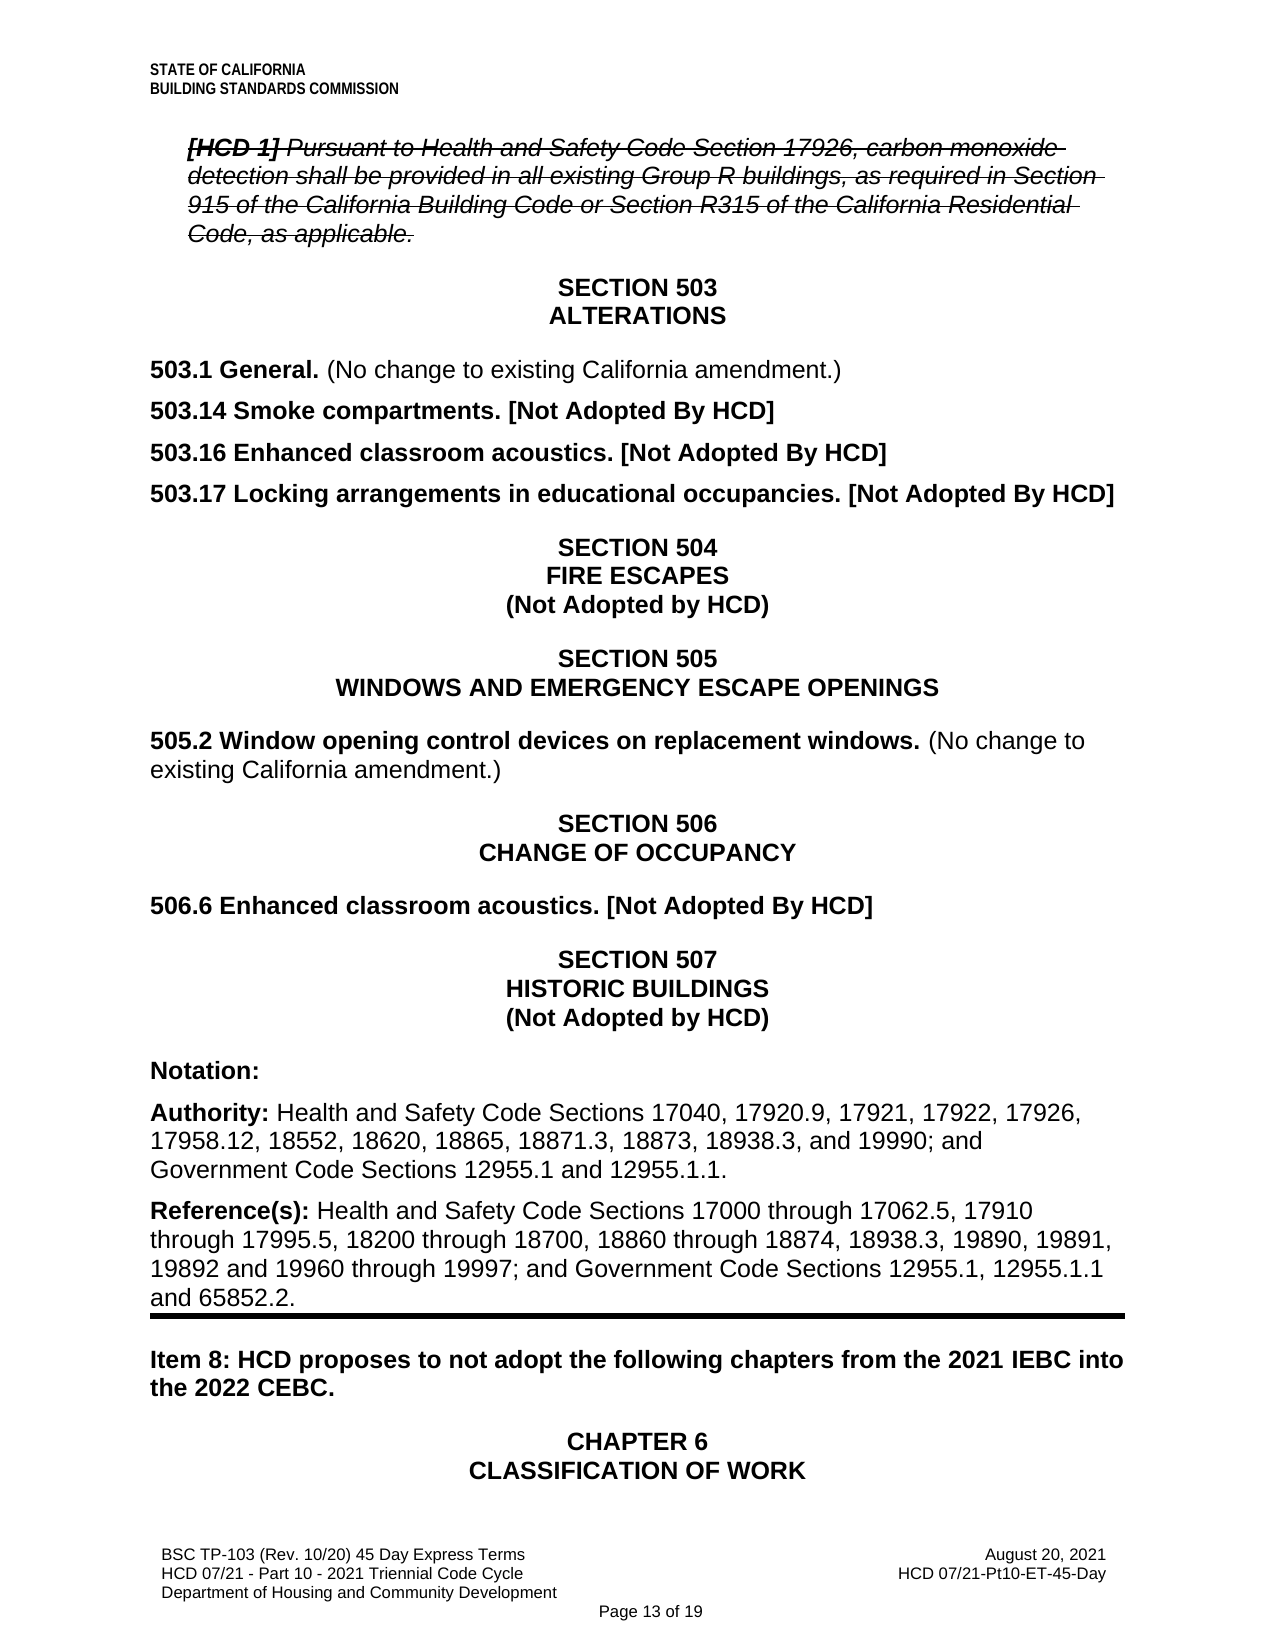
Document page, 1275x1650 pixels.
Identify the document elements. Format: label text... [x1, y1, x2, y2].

text SECTION 506 CHANGE OF OCCUPANCY [150, 809, 1125, 866]
text Reference(s): Health and Safety Code Sections 17000 through 17062.5, 17910 through 17995.5, 18200 through 18700, 18860 through 18874, 18938.3, 19890, 19891, 19892 and 19960 through 19997; and Government Code Sections 12955.1, 12955.1.1 and 65852.2. [150, 1196, 1125, 1313]
subtitle Item 8: HCD proposes to not adopt the following chapters from the 2021 IEBC into the 2022 CEBC. [150, 1344, 1125, 1402]
text Authority: Health and Safety Code Sections 17040, 17920.9, 17921, 17922, 17926, 17958.12, 18552, 18620, 18865, 18871.3, 18873, 18938.3, and 19990; and Government Code Sections 12955.1 and 12955.1.1. [150, 1097, 1125, 1184]
text Notation: [150, 1056, 1087, 1085]
text 503.16 Enhanced classroom acoustics. [Not Adopted By HCD] [150, 437, 1125, 466]
text SECTION 504 FIRE ESCAPES (Not Adopted by HCD) [150, 532, 1125, 619]
text SECTION 507 HISTORIC BUILDINGS (Not Adopted by HCD) [150, 945, 1125, 1031]
text SECTION 505 WINDOWS AND EMERGENCY ESCAPE OPENINGS [150, 644, 1125, 701]
text 503.17 Locking arrangements in educational occupancies. [Not Adopted By HCD] [150, 479, 1125, 507]
text 506.6 Enhanced classroom acoustics. [Not Adopted By HCD] [150, 891, 1125, 920]
text 503.14 Smoke compartments. [Not Adopted By HCD] [150, 396, 1125, 425]
text CHAPTER 6 CLASSIFICATION OF WORK [150, 1427, 1125, 1484]
text 505.2 Window opening control devices on replacement windows. (No change to existing California amendment.) [150, 726, 1125, 784]
text [HCD 1] Pursuant to Health and Safety Code Section 17926, carbon monoxide detection shall be provided in all existing Group R buildings, as required in Section 915 of the California Building Code or Section R315 of the California Residential Code, as applicable. [187, 132, 1125, 247]
text SECTION 503 ALTERATIONS [150, 272, 1125, 330]
text 503.1 General. (No change to existing California amendment.) [150, 355, 1125, 384]
